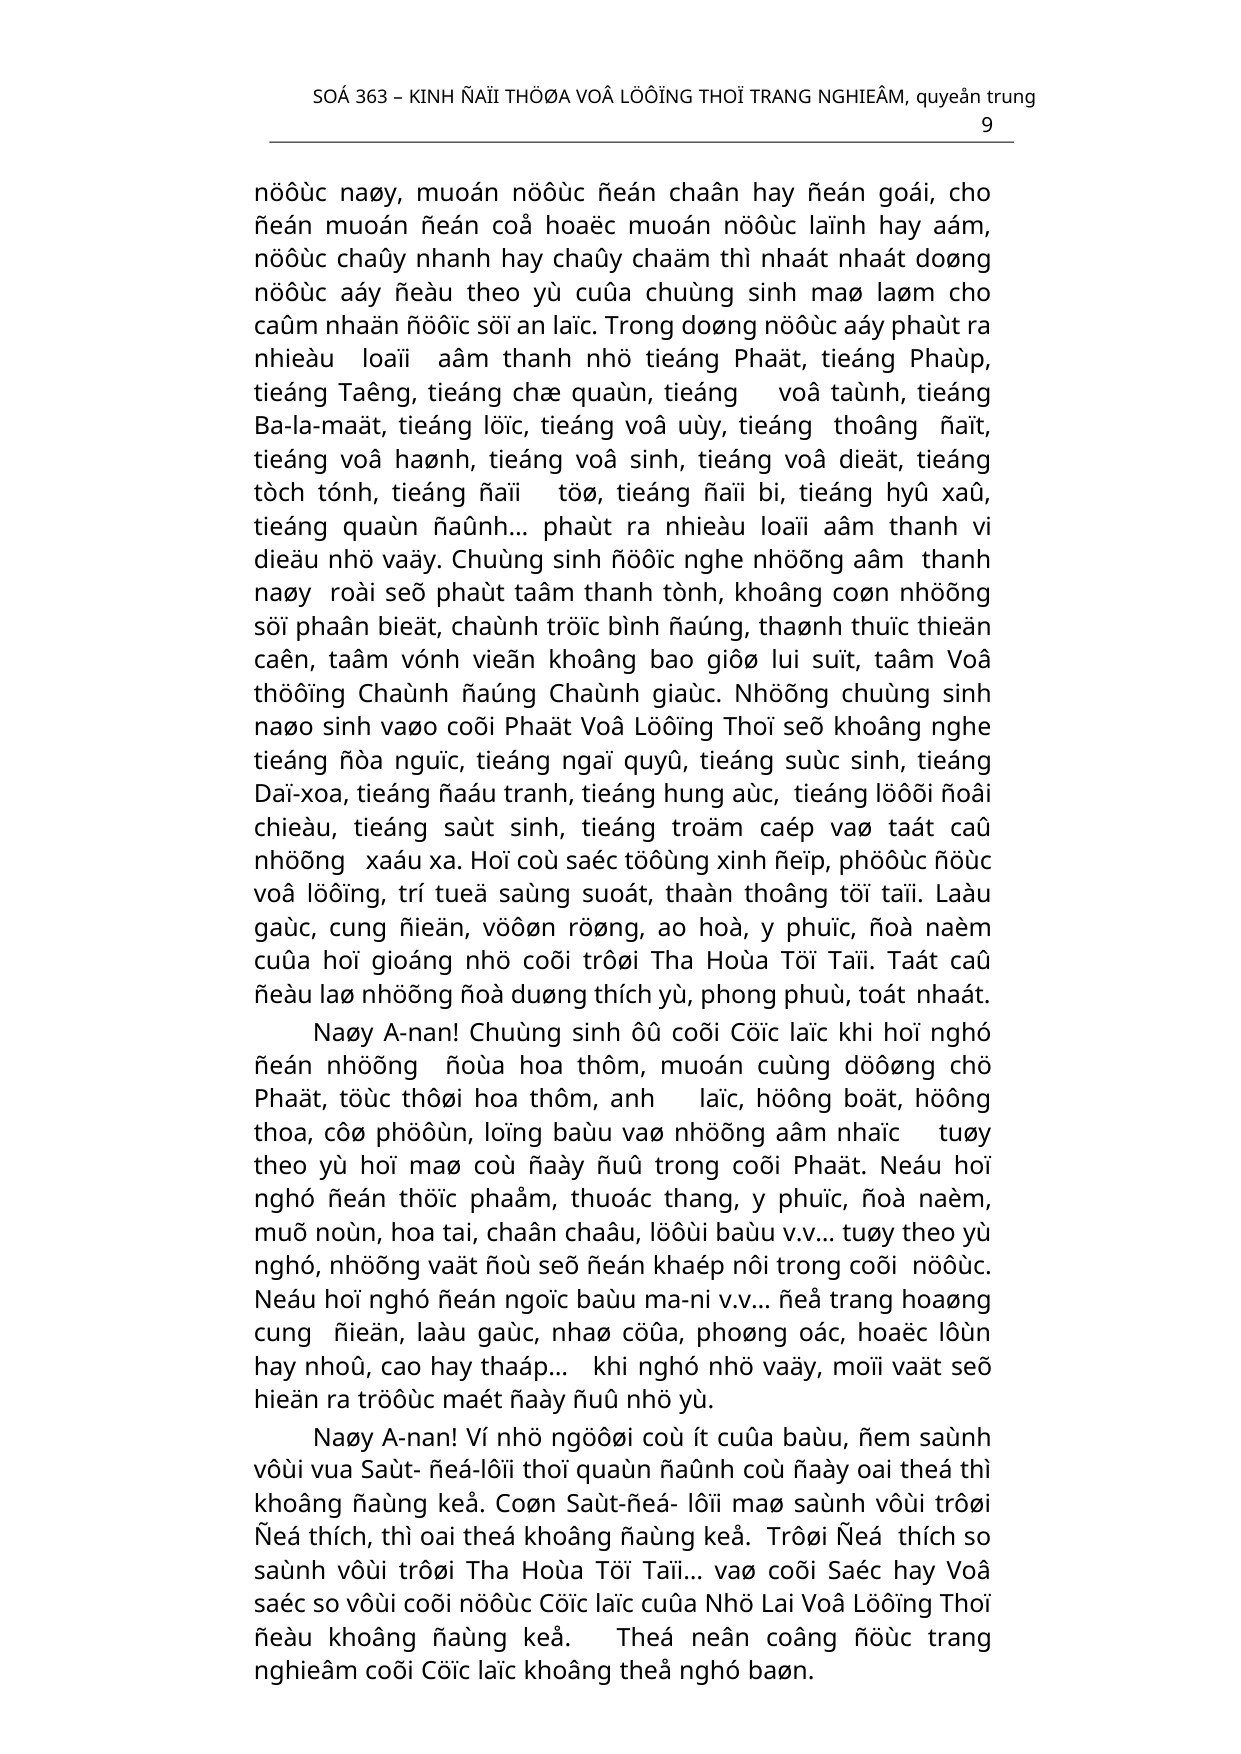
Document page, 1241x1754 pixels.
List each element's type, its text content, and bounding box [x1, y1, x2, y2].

text Naøy A-nan! Ví nhö ngöôøi coù ít cuûa baùu, ñem saùnh vôùi vua Saùt- ñeá-lôïi thoï quaùn ñaûnh coù ñaày oai theá thì khoâng ñaùng keå. Coøn Saùt-ñeá- lôïi maø saùnh vôùi trôøi Ñeá thích, thì oai theá khoâng ñaùng keå. Trôøi Ñeá thích so saùnh vôùi trôøi Tha Hoùa Töï Taïi… vaø coõi Saéc hay Voâ saéc so vôùi coõi nöôùc Cöïc laïc cuûa Nhö Lai Voâ Löôïng Thoï ñeàu khoâng ñaùng keå. Theá neân coâng ñöùc trang nghieâm coõi Cöïc laïc khoâng theå nghó baøn. [254, 1419, 992, 1687]
text SOÁ 363 – KINH ÑAÏI THÖØA VOÂ LÖÔÏNG THOÏ TRANG NGHIEÂM, quyeån trung 9 [313, 83, 1065, 139]
text Naøy A-nan! Chuùng sinh ôû coõi Cöïc laïc khi hoï nghó ñeán nhöõng ñoùa hoa thôm, muoán cuùng döôøng chö Phaät, töùc thôøi hoa thôm, anh laïc, höông boät, höông thoa, côø phöôùn, loïng baùu vaø nhöõng aâm nhaïc tuøy theo yù hoï maø coù ñaày ñuû trong coõi Phaät. Neáu hoï nghó ñeán thöïc phaåm, thuoác thang, y phuïc, ñoà naèm, muõ noùn, hoa tai, chaân chaâu, löôùi baùu v.v… tuøy theo yù nghó, nhöõng vaät ñoù seõ ñeán khaép nôi trong coõi nöôùc. Neáu hoï nghó ñeán ngoïc baùu ma-ni v.v… ñeå trang hoaøng cung ñieän, laàu gaùc, nhaø cöûa, phoøng oác, hoaëc lôùn hay nhoû, cao hay thaáp… khi nghó nhö vaäy, moïi vaät seõ hieän ra tröôùc maét ñaày ñuû nhö yù. [254, 1014, 992, 1416]
text nöôùc naøy, muoán nöôùc ñeán chaân hay ñeán goái, cho ñeán muoán ñeán coå hoaëc muoán nöôùc laïnh hay aám, nöôùc chaûy nhanh hay chaûy chaäm thì nhaát nhaát doøng nöôùc aáy ñeàu theo yù cuûa chuùng sinh maø laøm cho caûm nhaän ñöôïc söï an laïc. Trong doøng nöôùc aáy phaùt ra nhieàu loaïi aâm thanh nhö tieáng Phaät, tieáng Phaùp, tieáng Taêng, tieáng chæ quaùn, tieáng voâ taùnh, tieáng Ba-la-maät, tieáng löïc, tieáng voâ uùy, tieáng thoâng ñaït, tieáng voâ haønh, tieáng voâ sinh, tieáng voâ dieät, tieáng tòch tónh, tieáng ñaïi töø, tieáng ñaïi bi, tieáng hyû xaû, tieáng quaùn ñaûnh… phaùt ra nhieàu loaïi aâm thanh vi dieäu nhö vaäy. Chuùng sinh ñöôïc nghe nhöõng aâm thanh naøy roài seõ phaùt taâm thanh tònh, khoâng coøn nhöõng söï phaân bieät, chaùnh tröïc bình ñaúng, thaønh thuïc thieän caên, taâm vónh vieãn khoâng bao giôø lui suït, taâm Voâ thöôïng Chaùnh ñaúng Chaùnh giaùc. Nhöõng chuùng sinh naøo sinh vaøo coõi Phaät Voâ Löôïng Thoï seõ khoâng nghe tieáng ñòa nguïc, tieáng ngaï quyû, tieáng suùc sinh, tieáng Daï-xoa, tieáng ñaáu tranh, tieáng hung aùc, tieáng löôõi ñoâi chieàu, tieáng saùt sinh, tieáng troäm caép vaø taát caû nhöõng xaáu xa. Hoï coù saéc töôùng xinh ñeïp, phöôùc ñöùc voâ löôïng, trí tueä saùng suoát, thaàn thoâng töï taïi. Laàu gaùc, cung ñieän, vöôøn röøng, ao hoà, y phuïc, ñoà naèm cuûa hoï gioáng nhö coõi trôøi Tha Hoùa Töï Taïi. Taát caû ñeàu laø nhöõng ñoà duøng thích yù, phong phuù, toát nhaát. [254, 174, 992, 1010]
